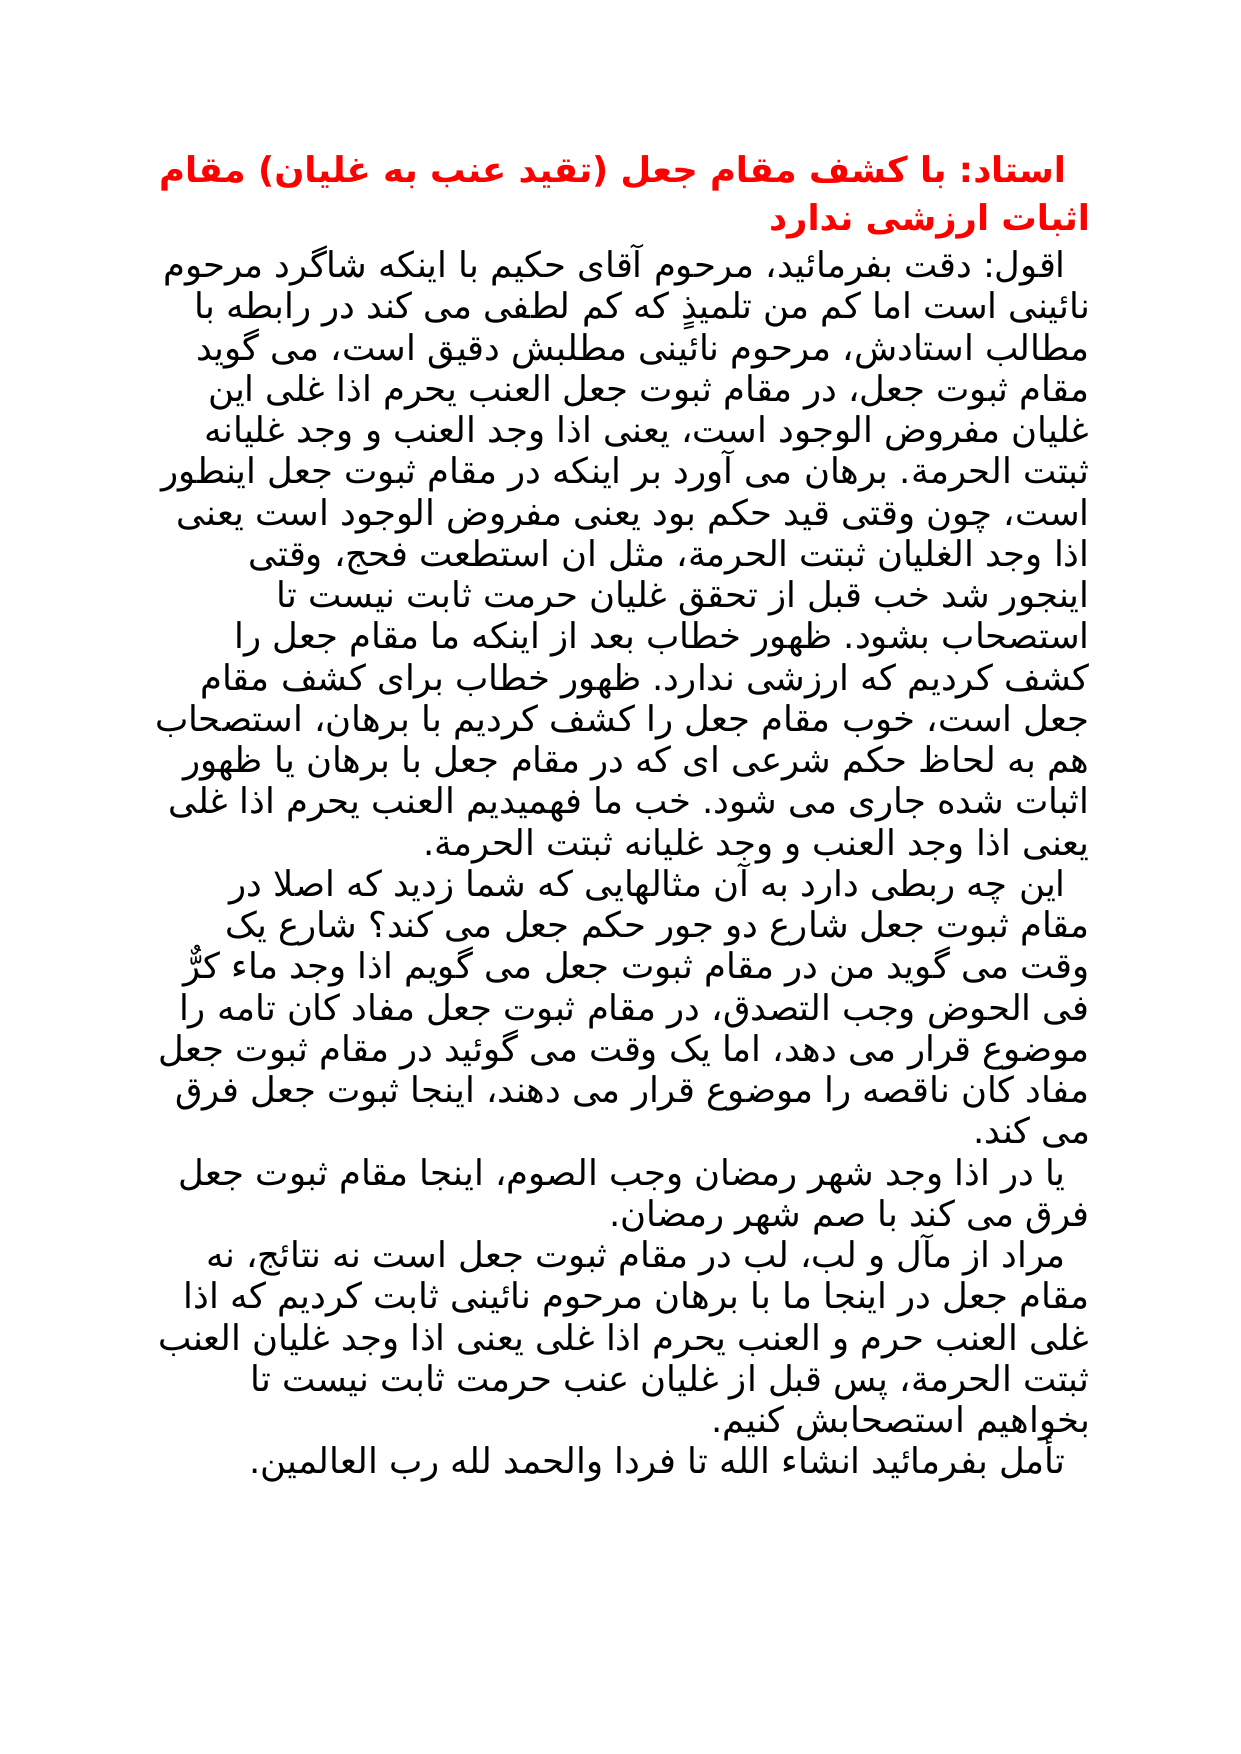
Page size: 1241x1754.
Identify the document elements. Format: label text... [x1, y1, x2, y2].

text اقول: دقت بفرمائید، مرحوم آقای حکیم با اینکه شاگرد مرحوم نائینی است اما کم من تلمیذٍ که کم لطفی می کند در رابطه با مطالب استادش، مرحوم نائینی مطلبش دقیق است، می گوید مقام ثبوت جعل، در مقام ثبوت جعل العنب یحرم اذا غلی این غلیان مفروض الوجود است، یعنی اذا وجد العنب و وجد غلیانه ثبتت الحرمة. برهان می آورد بر اینکه در مقام ثبوت جعل اینطور است، چون وقتی قید حکم بود یعنی مفروض الوجود است یعنی اذا وجد الغلیان ثبتت الحرمة، مثل ان استطعت فحج، وقتی اینجور شد خب قبل از تحقق غلیان حرمت ثابت نیست تا استصحاب بشود. ظهور خطاب بعد از اینکه ما مقام جعل را کشف کردیم که ارزشی ندارد. ظهور خطاب برای کشف مقام جعل است، خوب مقام جعل را کشف کردیم با برهان، استصحاب هم به لحاظ حکم شرعی ای که در مقام جعل با برهان یا ظهور اثبات شده جاری می شود. خب ما فهمیدیم العنب یحرم اذا غلی یعنی اذا وجد العنب و وجد غلیانه ثبتت الحرمة. [150, 245, 1090, 863]
text مراد از مآل و لب، لب در مقام ثبوت جعل است نه نتائج، نه مقام جعل در اینجا ما با برهان مرحوم نائینی ثابت کردیم که اذا غلی العنب حرم و العنب یحرم اذا غلی یعنی اذا وجد غلیان العنب ثبتت الحرمة، پس قبل از غلیان عنب حرمت ثابت نیست تا بخواهیم استصحابش کنیم. [150, 1235, 1090, 1441]
text یا در اذا وجد شهر رمضان وجب الصوم، اینجا مقام ثبوت جعل فرق می کند با صم شهر رمضان. [150, 1152, 1090, 1235]
text استاد: با کشف مقام جعل (تقید عنب به غلیان) مقام اثبات ارزشی ندارد [150, 150, 1090, 239]
text تأمل بفرمائید انشاء الله تا فردا والحمد لله رب العالمین. [150, 1441, 1090, 1482]
text این چه ربطی دارد به آن مثالهایی که شما زدید که اصلا در مقام ثبوت جعل شارع دو جور حکم جعل می کند؟ شارع یک وقت می گوید من در مقام ثبوت جعل می گویم اذا وجد ماء کرٌّ فی الحوض وجب التصدق، در مقام ثبوت جعل مفاد کان تامه را موضوع قرار می دهد، اما یک وقت می گوئید در مقام ثبوت جعل مفاد کان ناقصه را موضوع قرار می دهند، اینجا ثبوت جعل فرق می کند. [150, 863, 1090, 1152]
